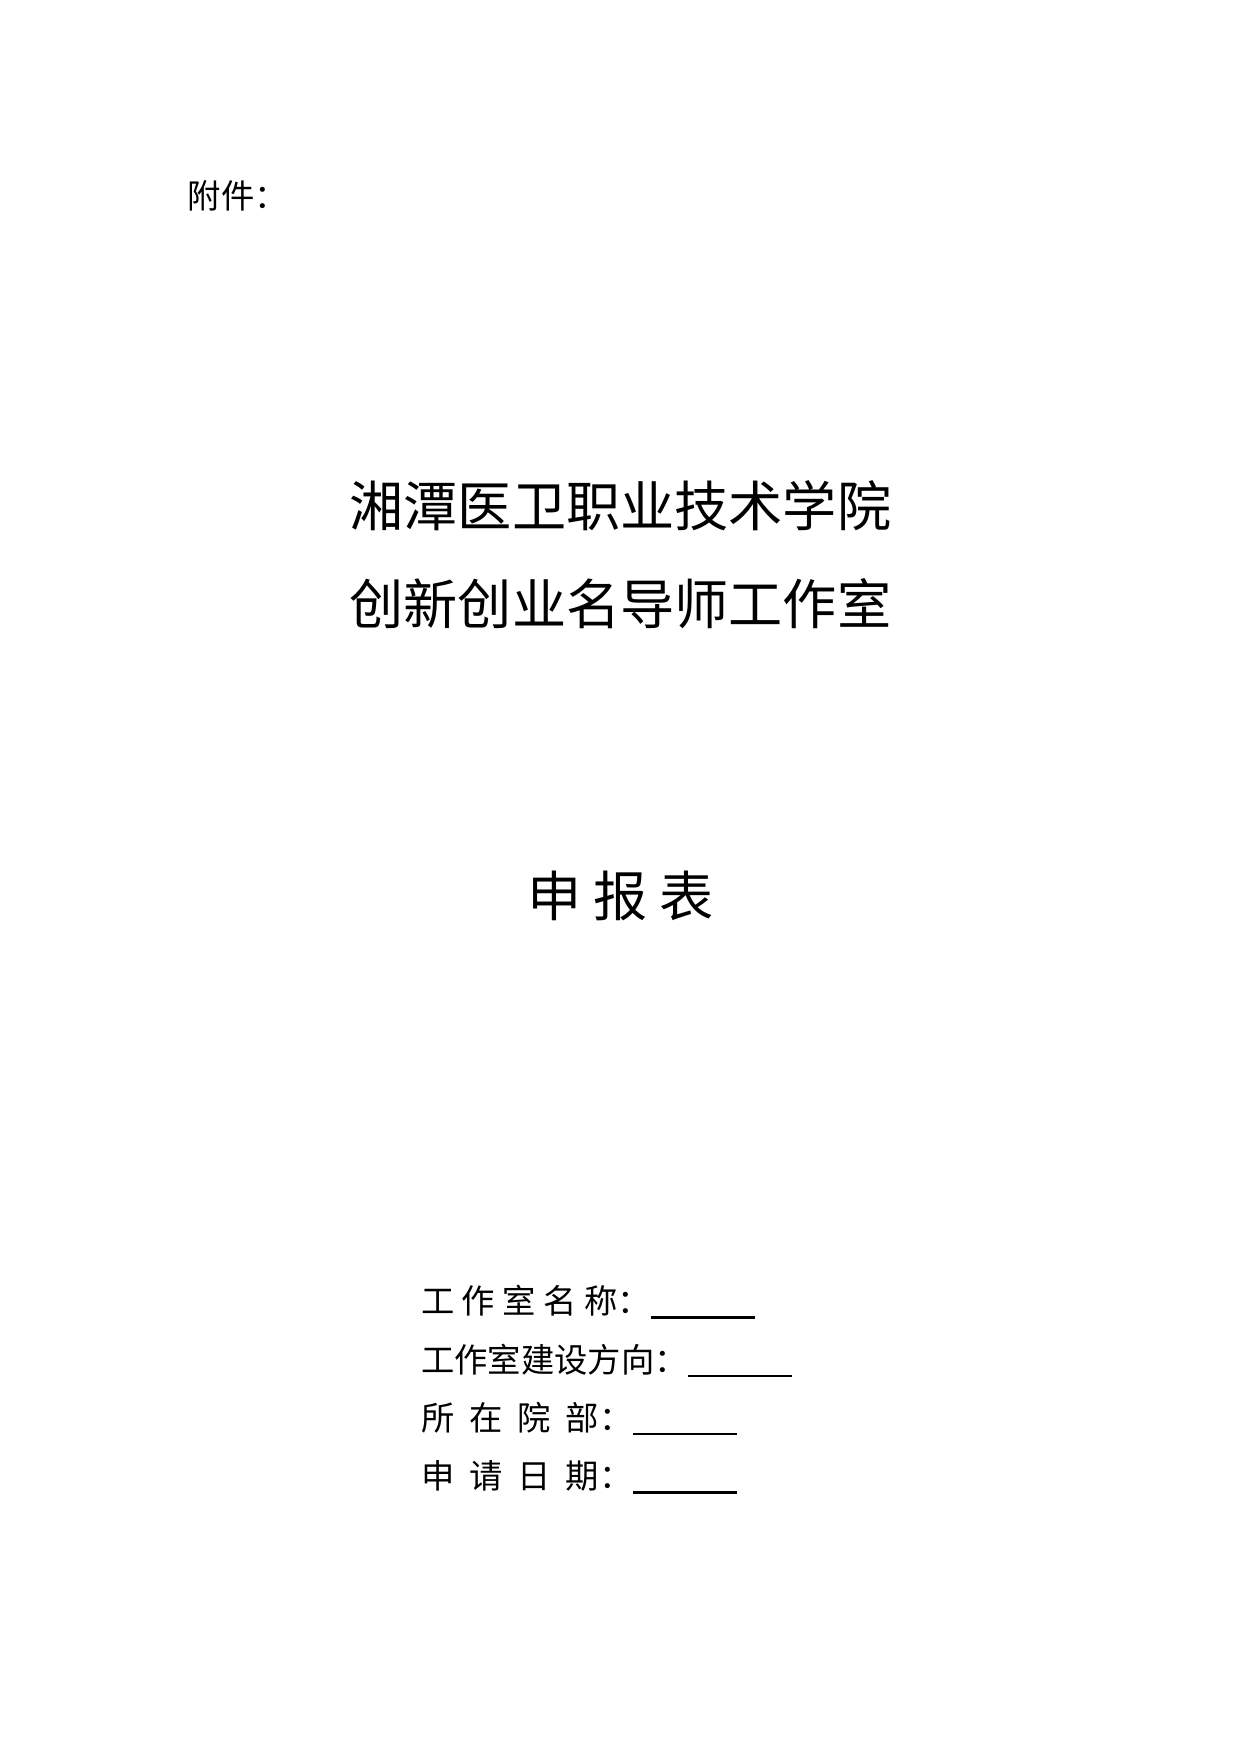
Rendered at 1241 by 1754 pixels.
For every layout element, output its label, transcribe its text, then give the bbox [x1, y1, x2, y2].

text 申 请 日 期： [187, 1442, 1053, 1500]
text 申 报 表 [187, 844, 1053, 942]
text 工作室建设方向： [187, 1325, 1053, 1384]
text 工 作 室 名 称： [187, 1267, 1053, 1325]
text 湘潭医卫职业技术学院 [187, 454, 1053, 552]
text 所 在 院 部： [187, 1384, 1053, 1442]
text 创新创业名导师工作室 [187, 552, 1053, 649]
text 附件： [187, 162, 1053, 227]
